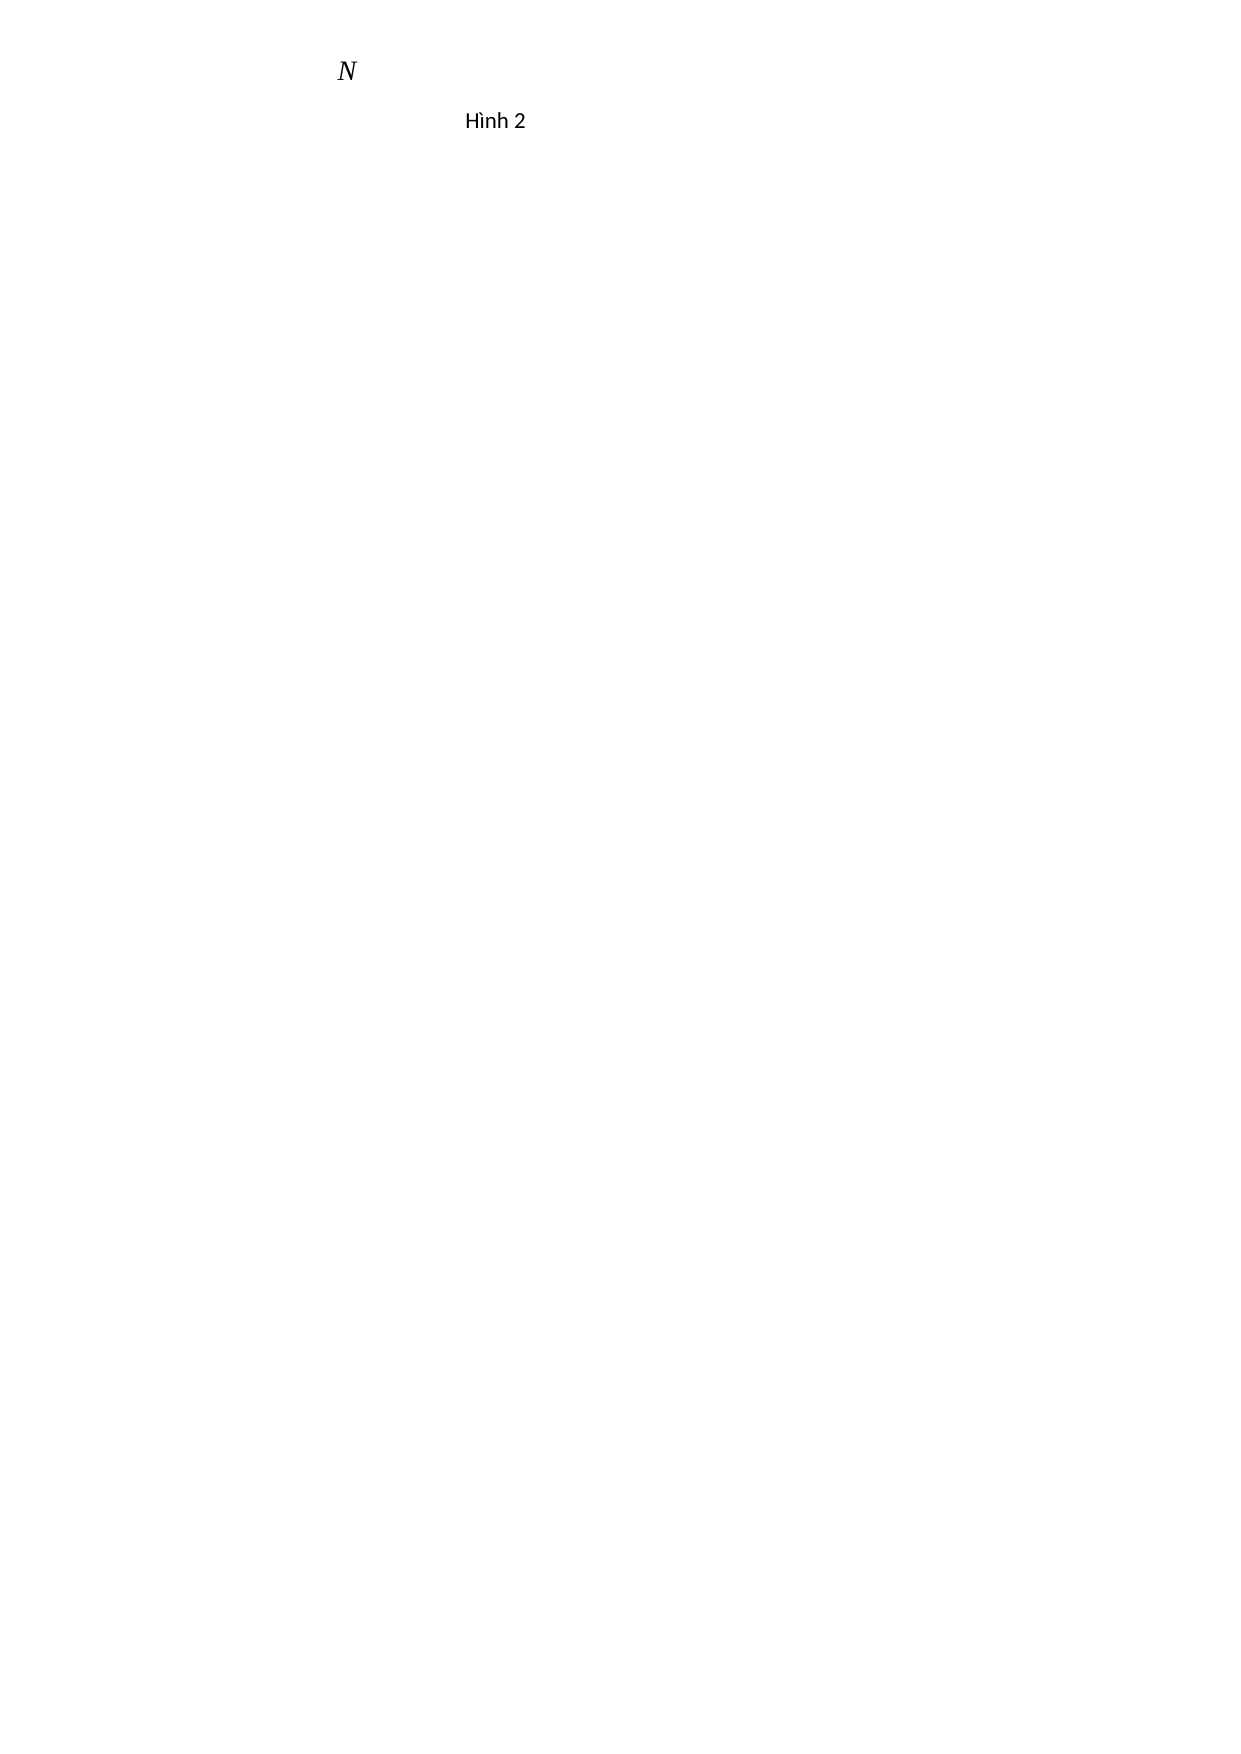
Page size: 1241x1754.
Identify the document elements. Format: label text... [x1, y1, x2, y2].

text Hình 2 [465, 107, 1192, 135]
subtitle N [337, 54, 1192, 87]
